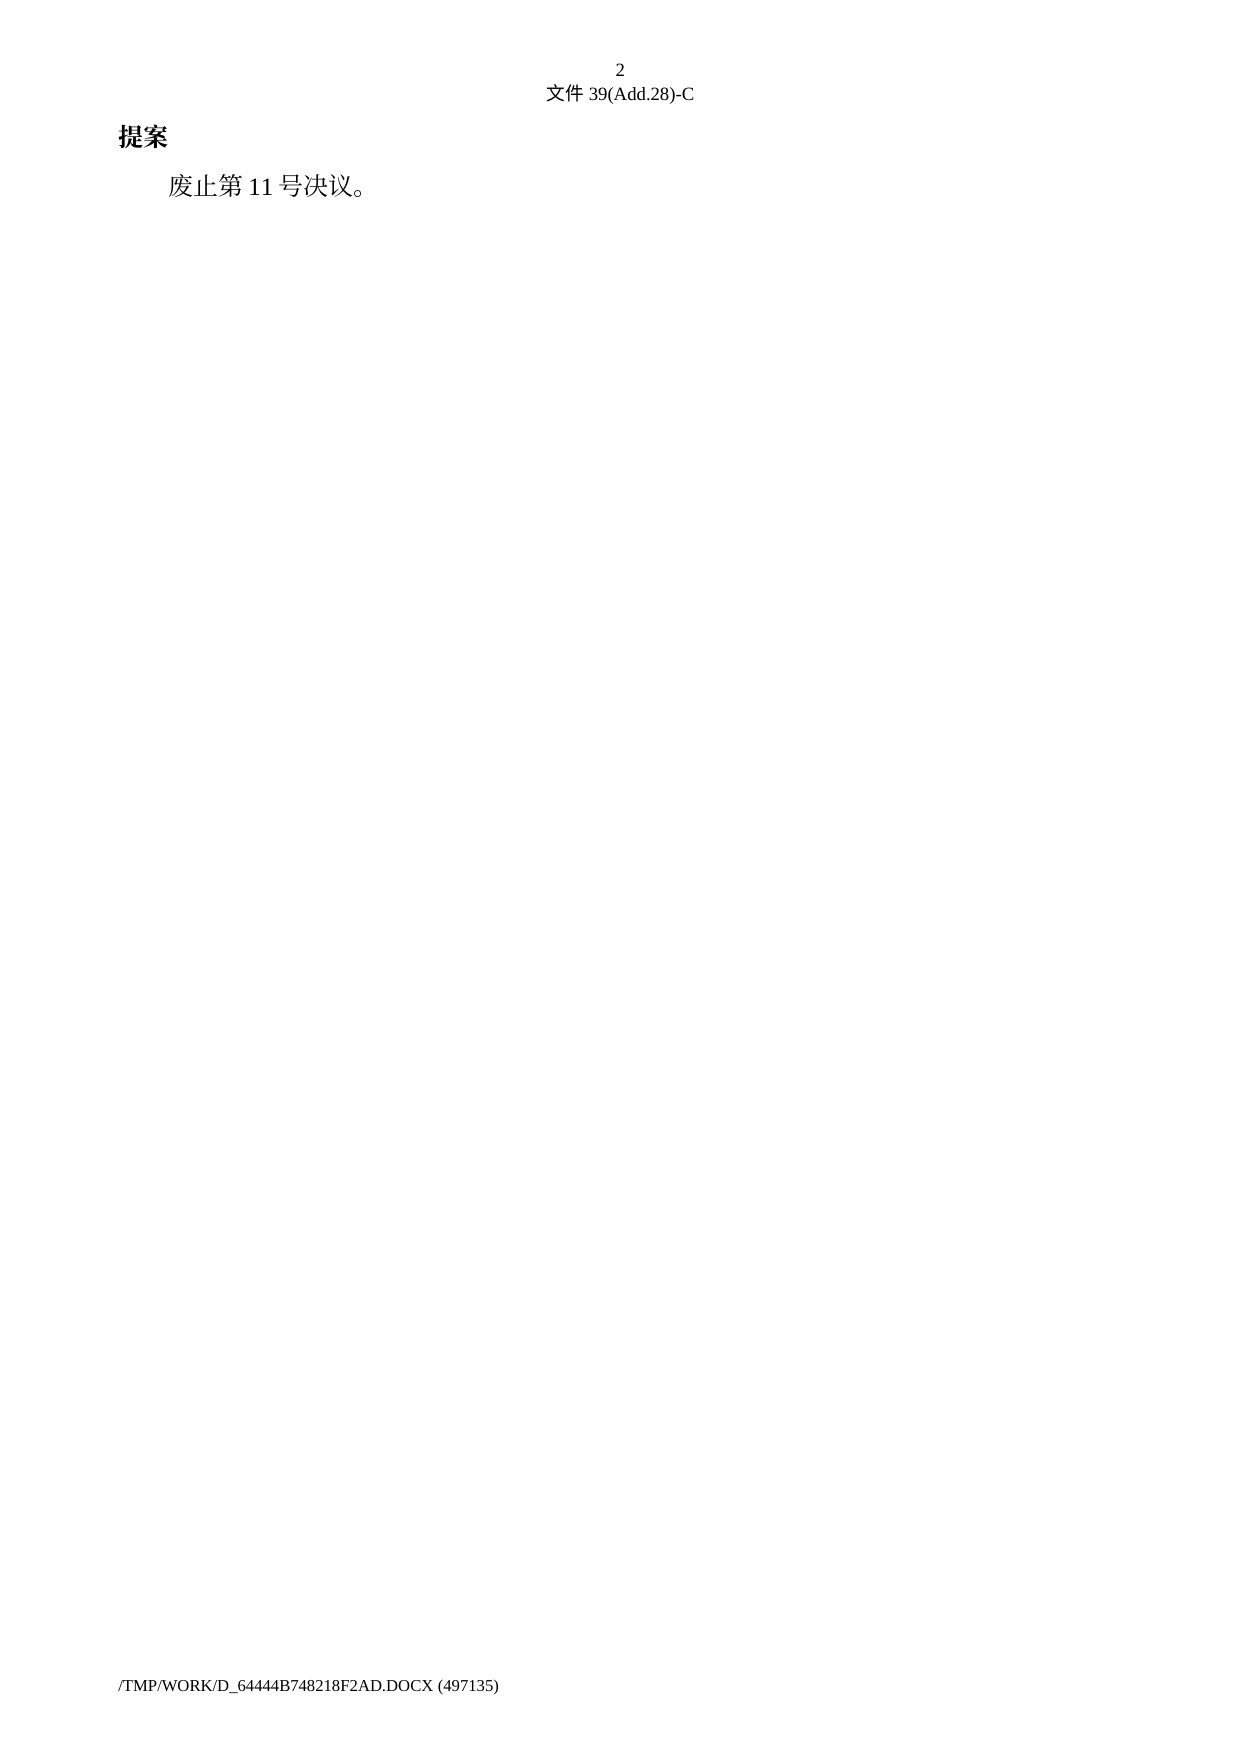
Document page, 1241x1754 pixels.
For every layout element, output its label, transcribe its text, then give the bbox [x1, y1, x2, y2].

subtitle 提案 [118, 118, 1122, 154]
text 废止第11号决议。 [118, 167, 1122, 202]
